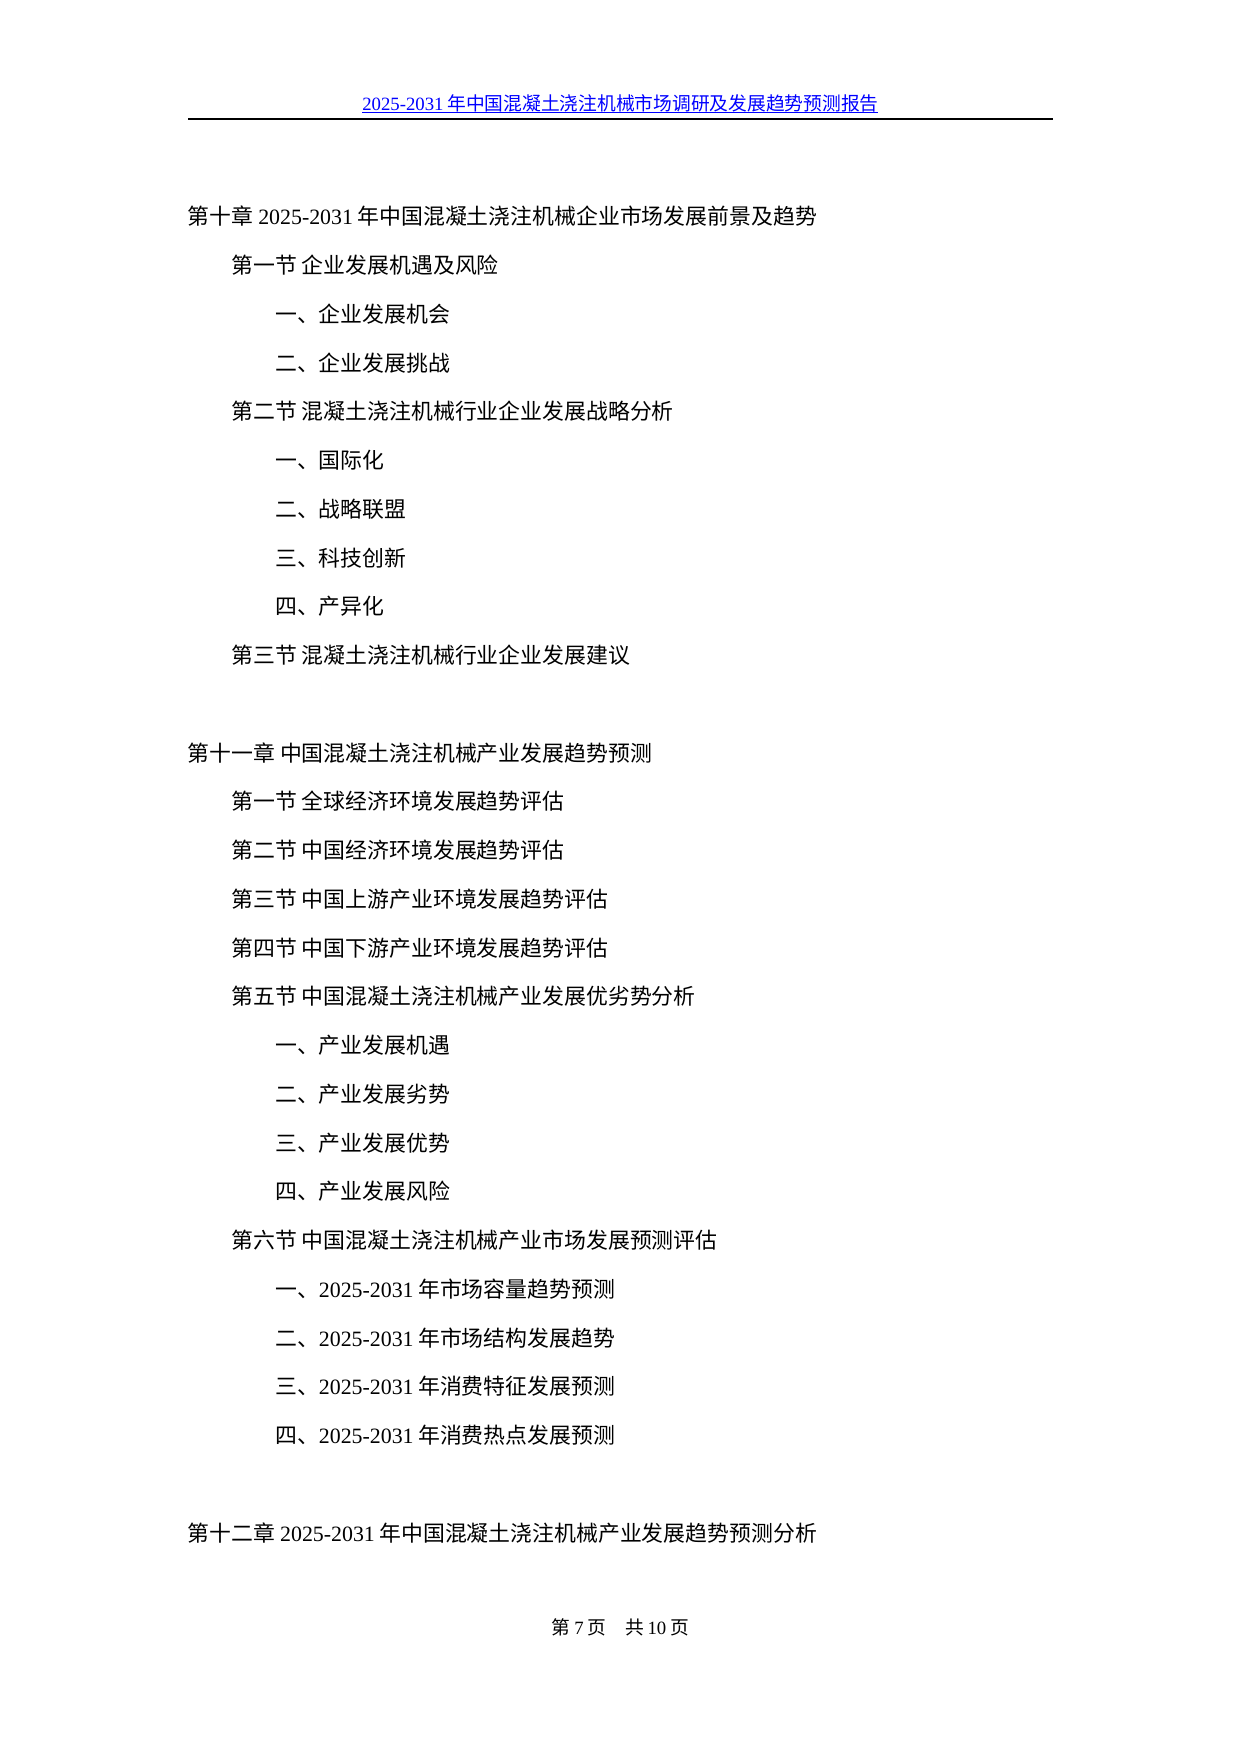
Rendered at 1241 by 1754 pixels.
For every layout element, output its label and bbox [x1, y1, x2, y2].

text [187, 150, 1053, 1548]
